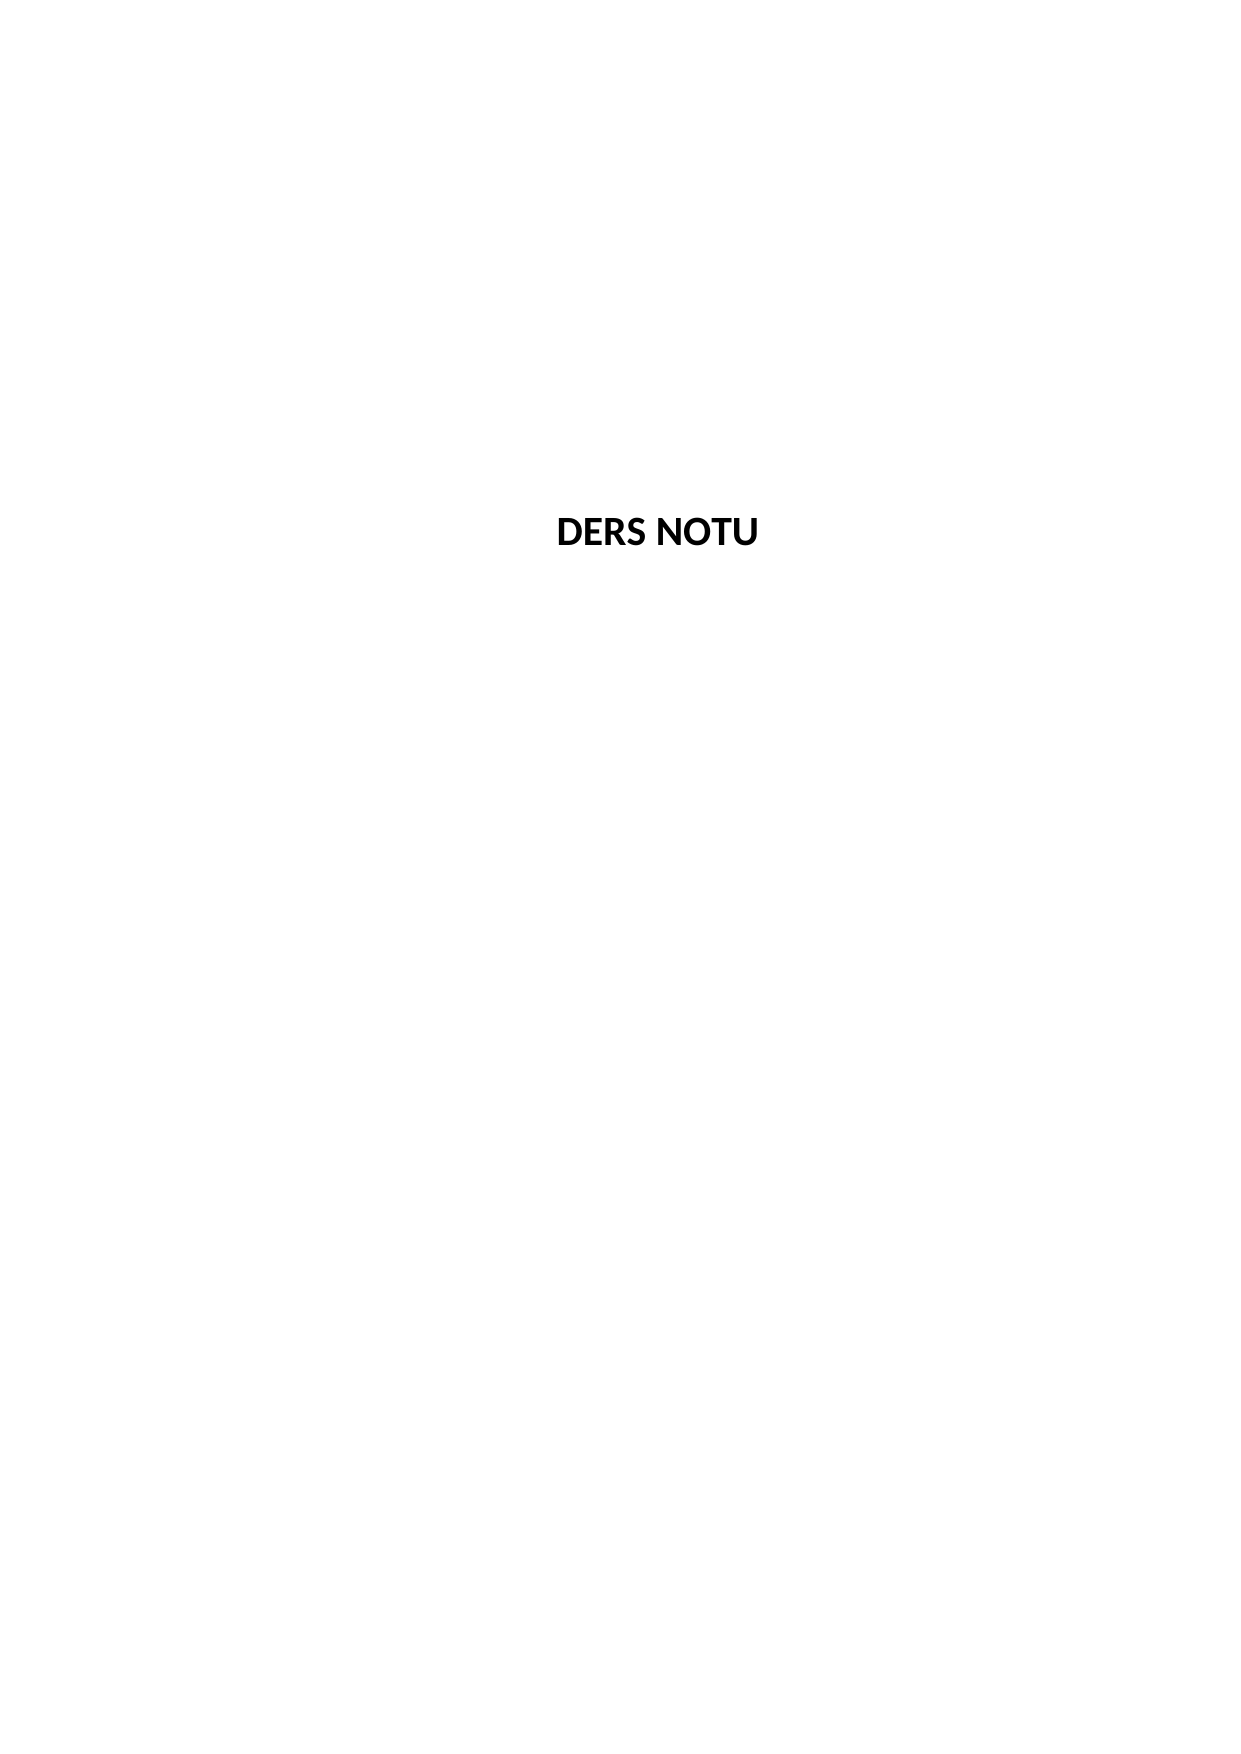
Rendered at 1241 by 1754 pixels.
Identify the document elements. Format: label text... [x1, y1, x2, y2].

list DERS NOTU [223, 505, 1093, 556]
